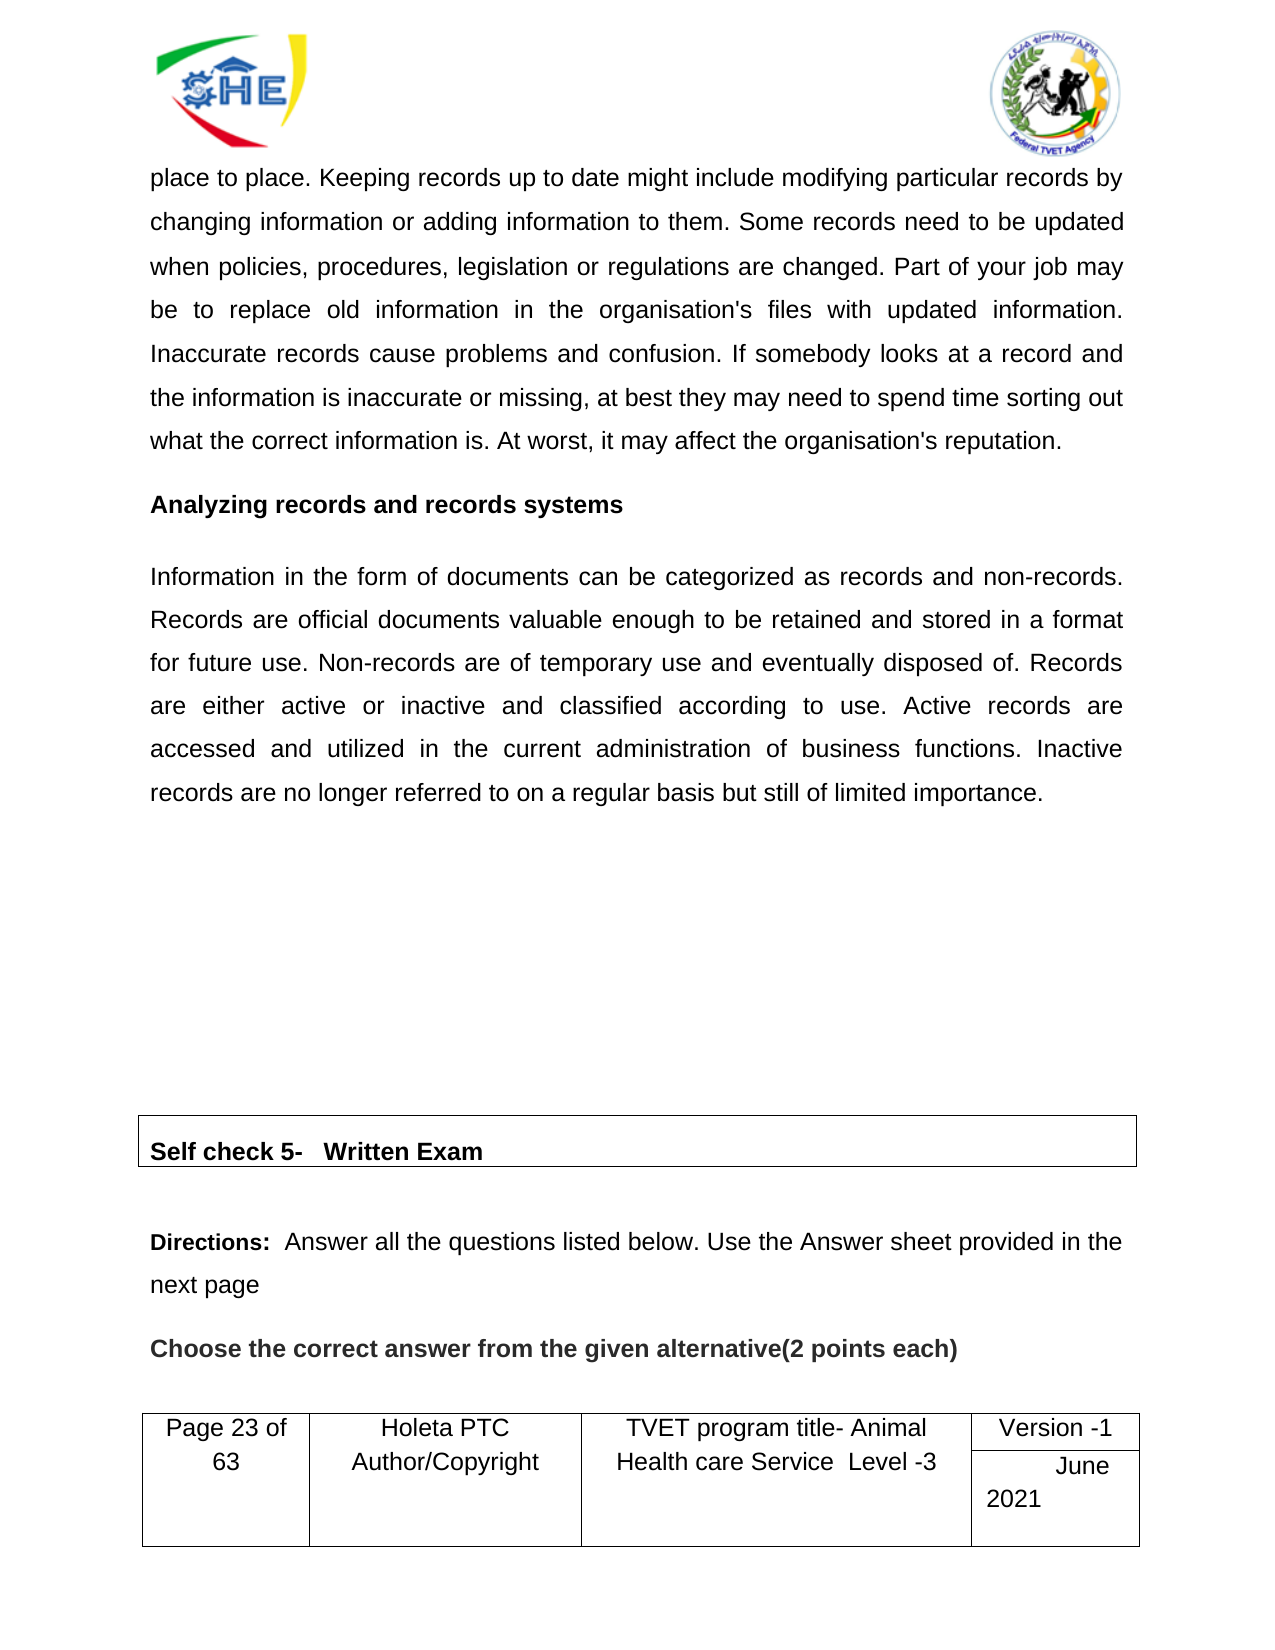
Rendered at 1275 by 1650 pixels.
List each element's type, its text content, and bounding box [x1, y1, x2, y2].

text Choose the correct answer from the given alternative(2 points each) [150, 1334, 1125, 1363]
list Analyzing records and records systems [150, 490, 1125, 518]
text Directions: Answer all the questions listed below. Use the Answer sheet provided in the next page [150, 1227, 1125, 1299]
table_header Self check 5- Written Exam [139, 1116, 1136, 1166]
picture [150, 30, 1125, 163]
list Information in the form of documents can be categorized as records and non-records. Records are official documents valuable enough to be retained and stored in a format for future use. Non-records are of temporary use and eventually disposed of. Records are either active or inactive and classified according to use. Active records are accessed and utilized in the current administration of business functions. Inactive records are no longer referred to on a regular basis but still of limited importance. [150, 562, 1125, 806]
